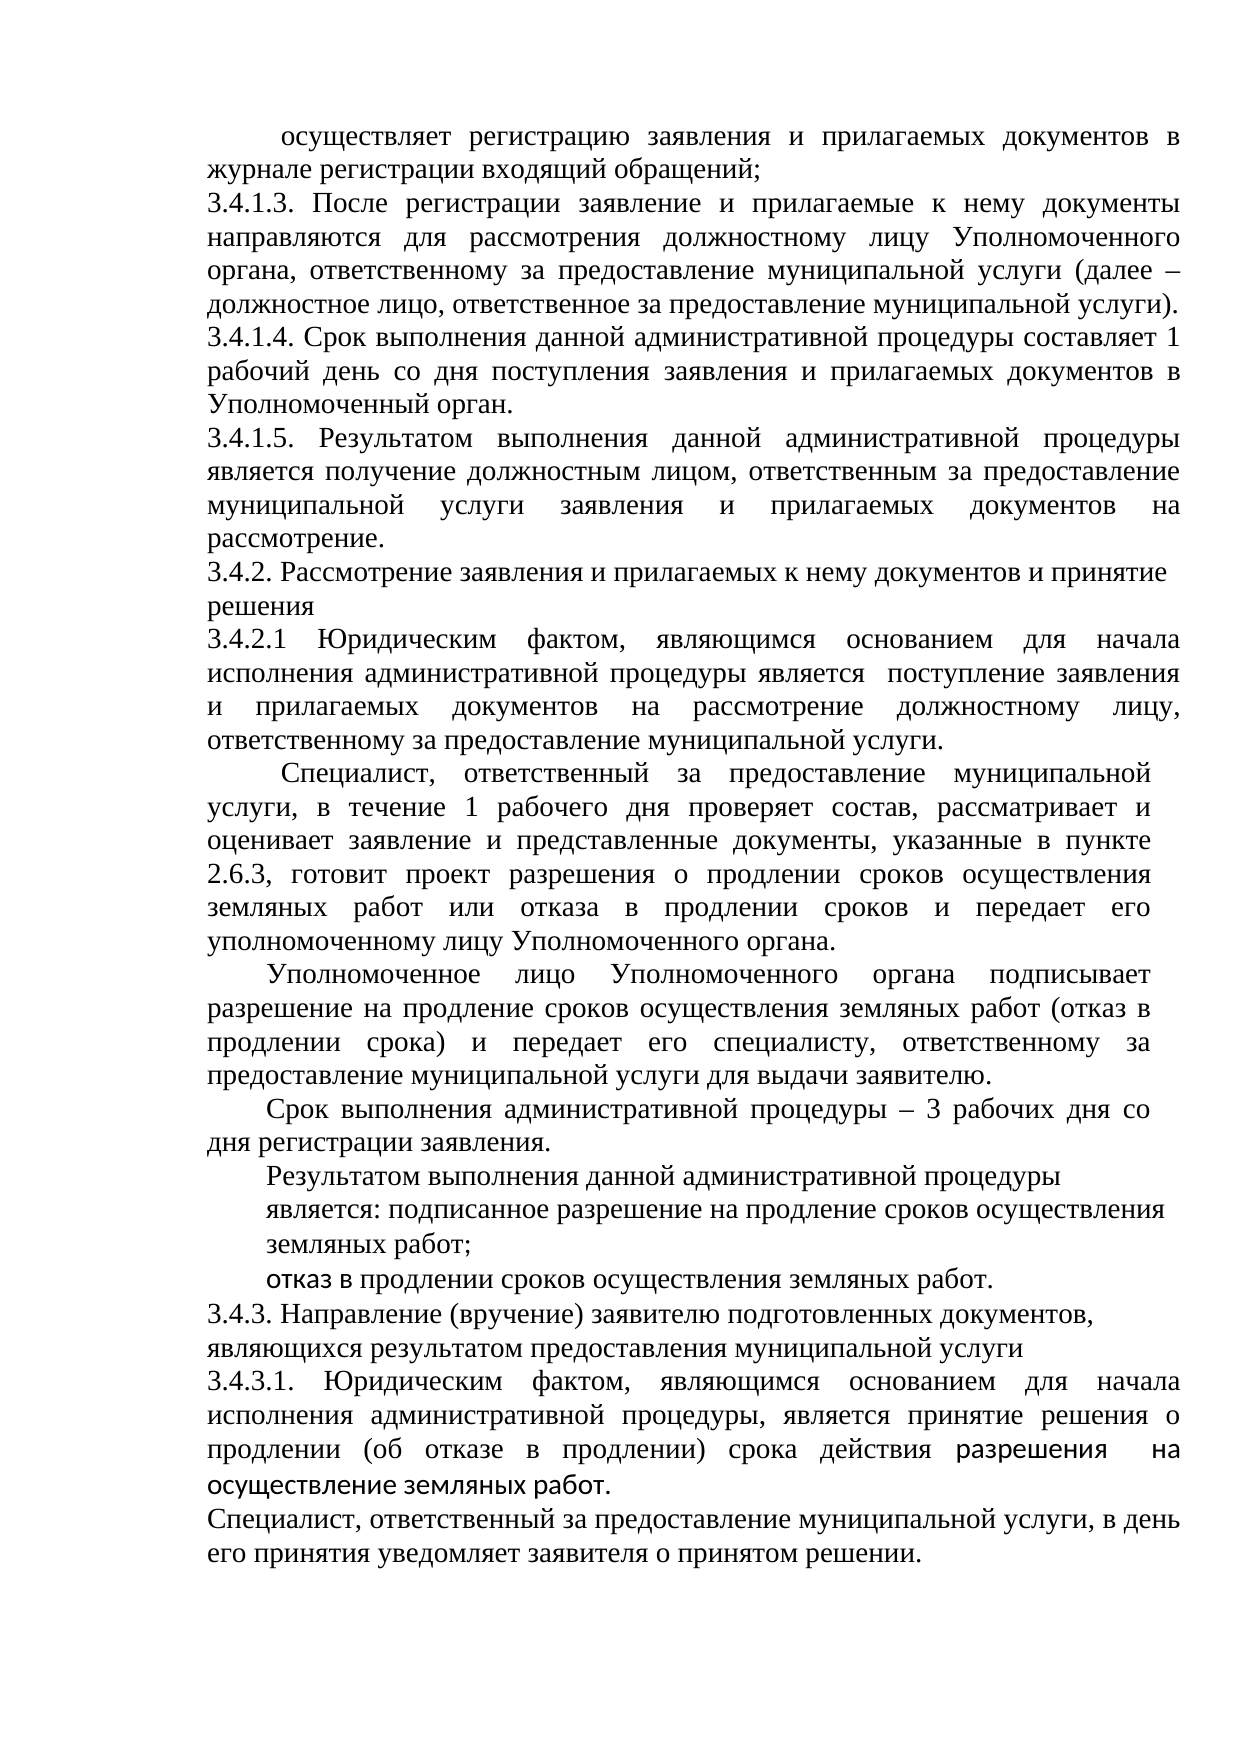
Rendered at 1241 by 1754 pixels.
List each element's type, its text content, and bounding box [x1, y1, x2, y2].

text 3.4.2.1 Юридическим фактом, являющимся основанием для начала исполнения административной процедуры является поступление заявления и прилагаемых документов на рассмотрение должностному лицу, ответственному за предоставление муниципальной услуги. [207, 621, 1181, 755]
text Результатом выполнения данной административной процедуры является: подписанное разрешение на продление сроков осуществления земляных работ; [266, 1158, 1181, 1261]
text Специалист, ответственный за предоставление муниципальной услуги, в день его принятия уведомляет заявителя о принятом решении. [207, 1502, 1181, 1569]
text 3.4.1.4. Срок выполнения данной административной процедуры составляет 1 рабочий день со дня поступления заявления и прилагаемых документов в Уполномоченный орган. [207, 319, 1181, 420]
text осуществляет регистрацию заявления и прилагаемых документов в журнале регистрации входящий обращений; [207, 118, 1181, 185]
text 3.4.3. Направление (вручение) заявителю подготовленных документов, являющихся результатом предоставления муниципальной услуги [207, 1296, 1181, 1363]
text Срок выполнения административной процедуры – 3 рабочих дня со дня регистрации заявления. [207, 1091, 1152, 1158]
text отказ в продлении сроков осуществления земляных работ. [207, 1261, 1181, 1296]
text Специалист, ответственный за предоставление муниципальной услуги, в течение 1 рабочего дня проверяет состав, рассматривает и оценивает заявление и представленные документы, указанные в пункте 2.6.3, готовит проект разрешения о продлении сроков осуществления земляных работ или отказа в продлении сроков и передает его уполномоченному лицу Уполномоченного органа. [207, 755, 1152, 957]
text 3.4.2. Рассмотрение заявления и прилагаемых к нему документов и принятие решения [207, 554, 1181, 621]
text Уполномоченное лицо Уполномоченного органа подписывает разрешение на продление сроков осуществления земляных работ (отказ в продлении срока) и передает его специалисту, ответственному за предоставление муниципальной услуги для выдачи заявителю. [207, 957, 1152, 1091]
text 3.4.3.1. Юридическим фактом, являющимся основанием для начала исполнения административной процедуры, является принятие решения о продлении (об отказе в продлении) срока действия разрешения на осуществление земляных работ. [207, 1363, 1181, 1502]
text 3.4.1.5. Результатом выполнения данной административной процедуры является получение должностным лицом, ответственным за предоставление муниципальной услуги заявления и прилагаемых документов на рассмотрение. [207, 420, 1181, 554]
text 3.4.1.3. После регистрации заявление и прилагаемые к нему документы направляются для рассмотрения должностному лицу Уполномоченного органа, ответственному за предоставление муниципальной услуги (далее – должностное лицо, ответственное за предоставление муниципальной услуги). [207, 185, 1181, 319]
